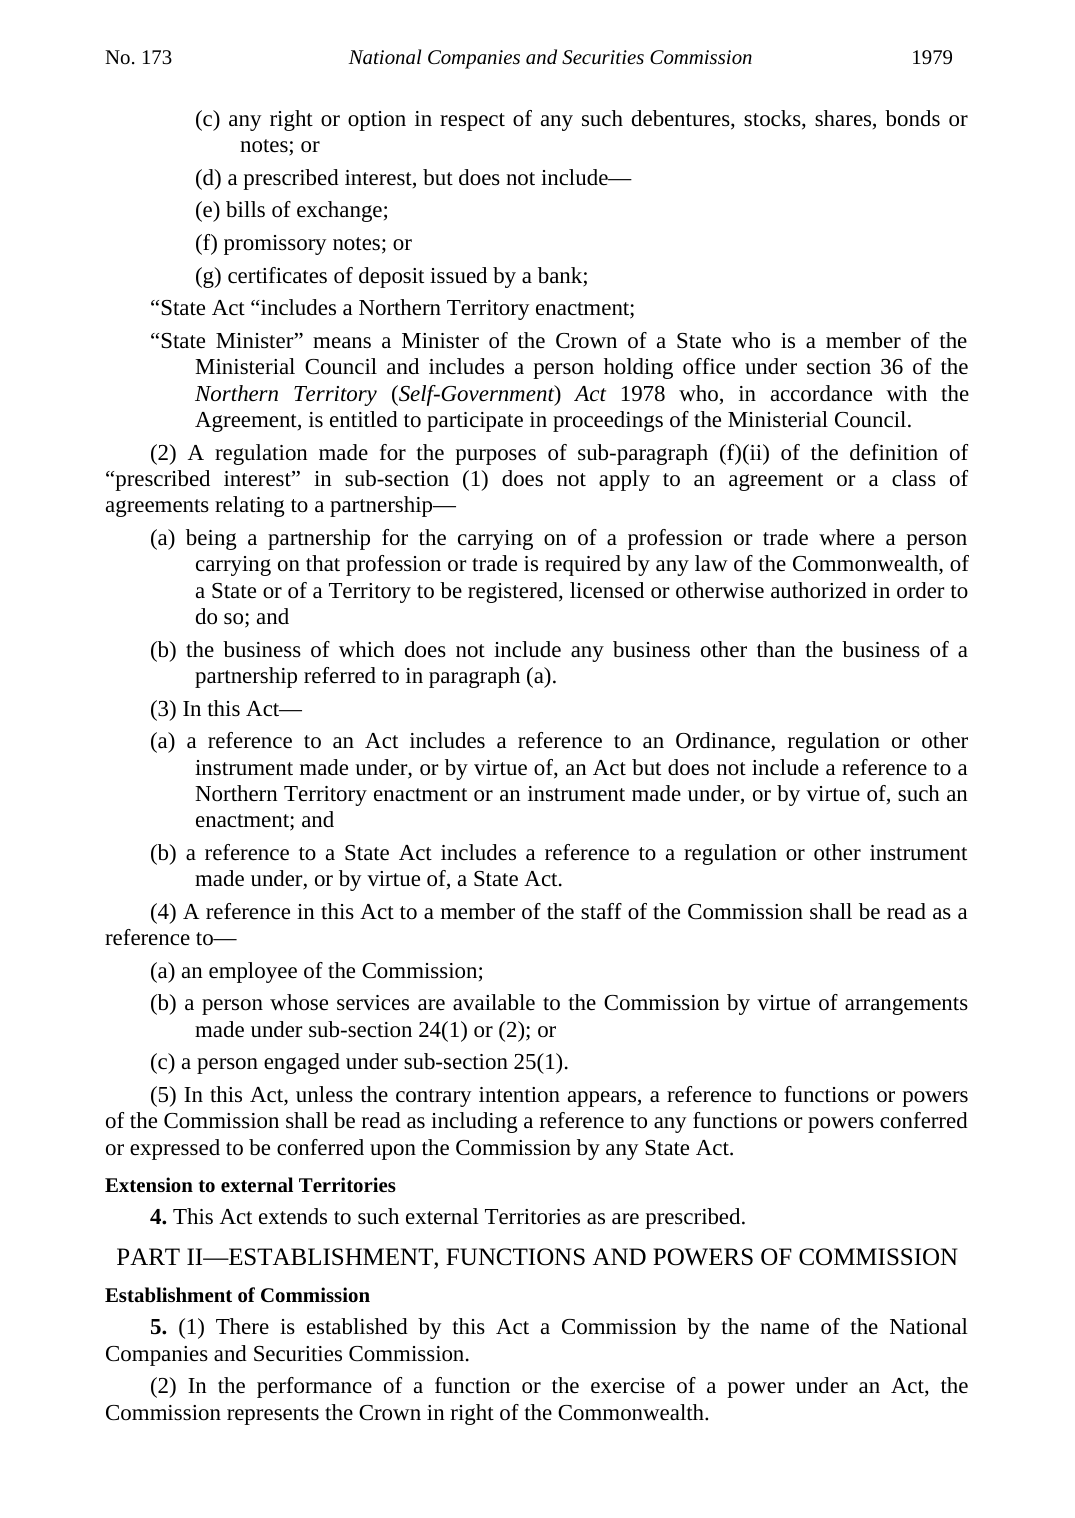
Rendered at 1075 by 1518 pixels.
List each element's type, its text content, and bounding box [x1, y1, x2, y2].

text (e) bills of exchange; [195, 197, 970, 223]
text (2) In the performance of a function or the exercise of a power under an Act, the Commission represents the Crown in right of the Commonwealth. [105, 1372, 970, 1425]
text (2) A regulation made for the purposes of sub-paragraph (f)(ii) of the definition of “prescribed interest” in sub-section (1) does not apply to an agreement or a class of agreements relating to a partnership— [105, 439, 970, 518]
text (d) a prescribed interest, but does not include— [195, 164, 970, 190]
text (5) In this Act, unless the contrary intention appears, a reference to functions or powers of the Commission shall be read as including a reference to any functions or powers conferred or expressed to be conferred upon the Commission by any State Act. [105, 1081, 970, 1160]
text (a) being a partnership for the carrying on of a profession or trade where a person carrying on that profession or trade is required by any law of the Commonwealth, of a State or of a Territory to be registered, licensed or otherwise authorized in order to do so; and [150, 524, 970, 629]
text 4. This Act extends to such external Territories as are prescribed. [105, 1203, 970, 1229]
text Establishment of Commission [105, 1283, 970, 1307]
text (a) an employee of the Commission; [150, 957, 970, 983]
text (4) A reference in this Act to a member of the staff of the Commission shall be read as a reference to— [105, 898, 970, 951]
text “State Minister” means a Minister of the Crown of a State who is a member of the Ministerial Council and includes a person holding office under section 36 of the Northern Territory (Self-Government) Act 1978 who, in accordance with the Agreement, is entitled to participate in proceedings of the Ministerial Council. [150, 327, 970, 432]
text (g) certificates of deposit issued by a bank; [195, 262, 970, 288]
text PART II—ESTABLISHMENT, FUNCTIONS AND POWERS OF COMMISSION [105, 1242, 970, 1270]
text (b) a person whose services are available to the Commission by virtue of arrangements made under sub-section 24(1) or (2); or [150, 989, 970, 1042]
text (b) the business of which does not include any business other than the business of a partnership referred to in paragraph (a). [150, 636, 970, 688]
text 5. (1) There is established by this Act a Commission by the name of the National Companies and Securities Commission. [105, 1313, 970, 1366]
text “State Act “includes a Northern Territory enactment; [150, 294, 970, 321]
text (a) a reference to an Act includes a reference to an Ordinance, regulation or other instrument made under, or by virtue of, an Act but does not include a reference to a Northern Territory enactment or an instrument made under, or by virtue of, such an enactment; and [150, 727, 970, 833]
text (b) a reference to a State Act includes a reference to a regulation or other instrument made under, or by virtue of, a State Act. [150, 839, 970, 892]
text (c) any right or option in respect of any such debentures, stocks, shares, bonds or notes; or [195, 105, 970, 158]
text (3) In this Act— [105, 694, 970, 721]
text (f) promissory notes; or [195, 229, 970, 256]
text (c) a person engaged under sub-section 25(1). [150, 1048, 970, 1075]
text Extension to external Territories [105, 1172, 970, 1197]
